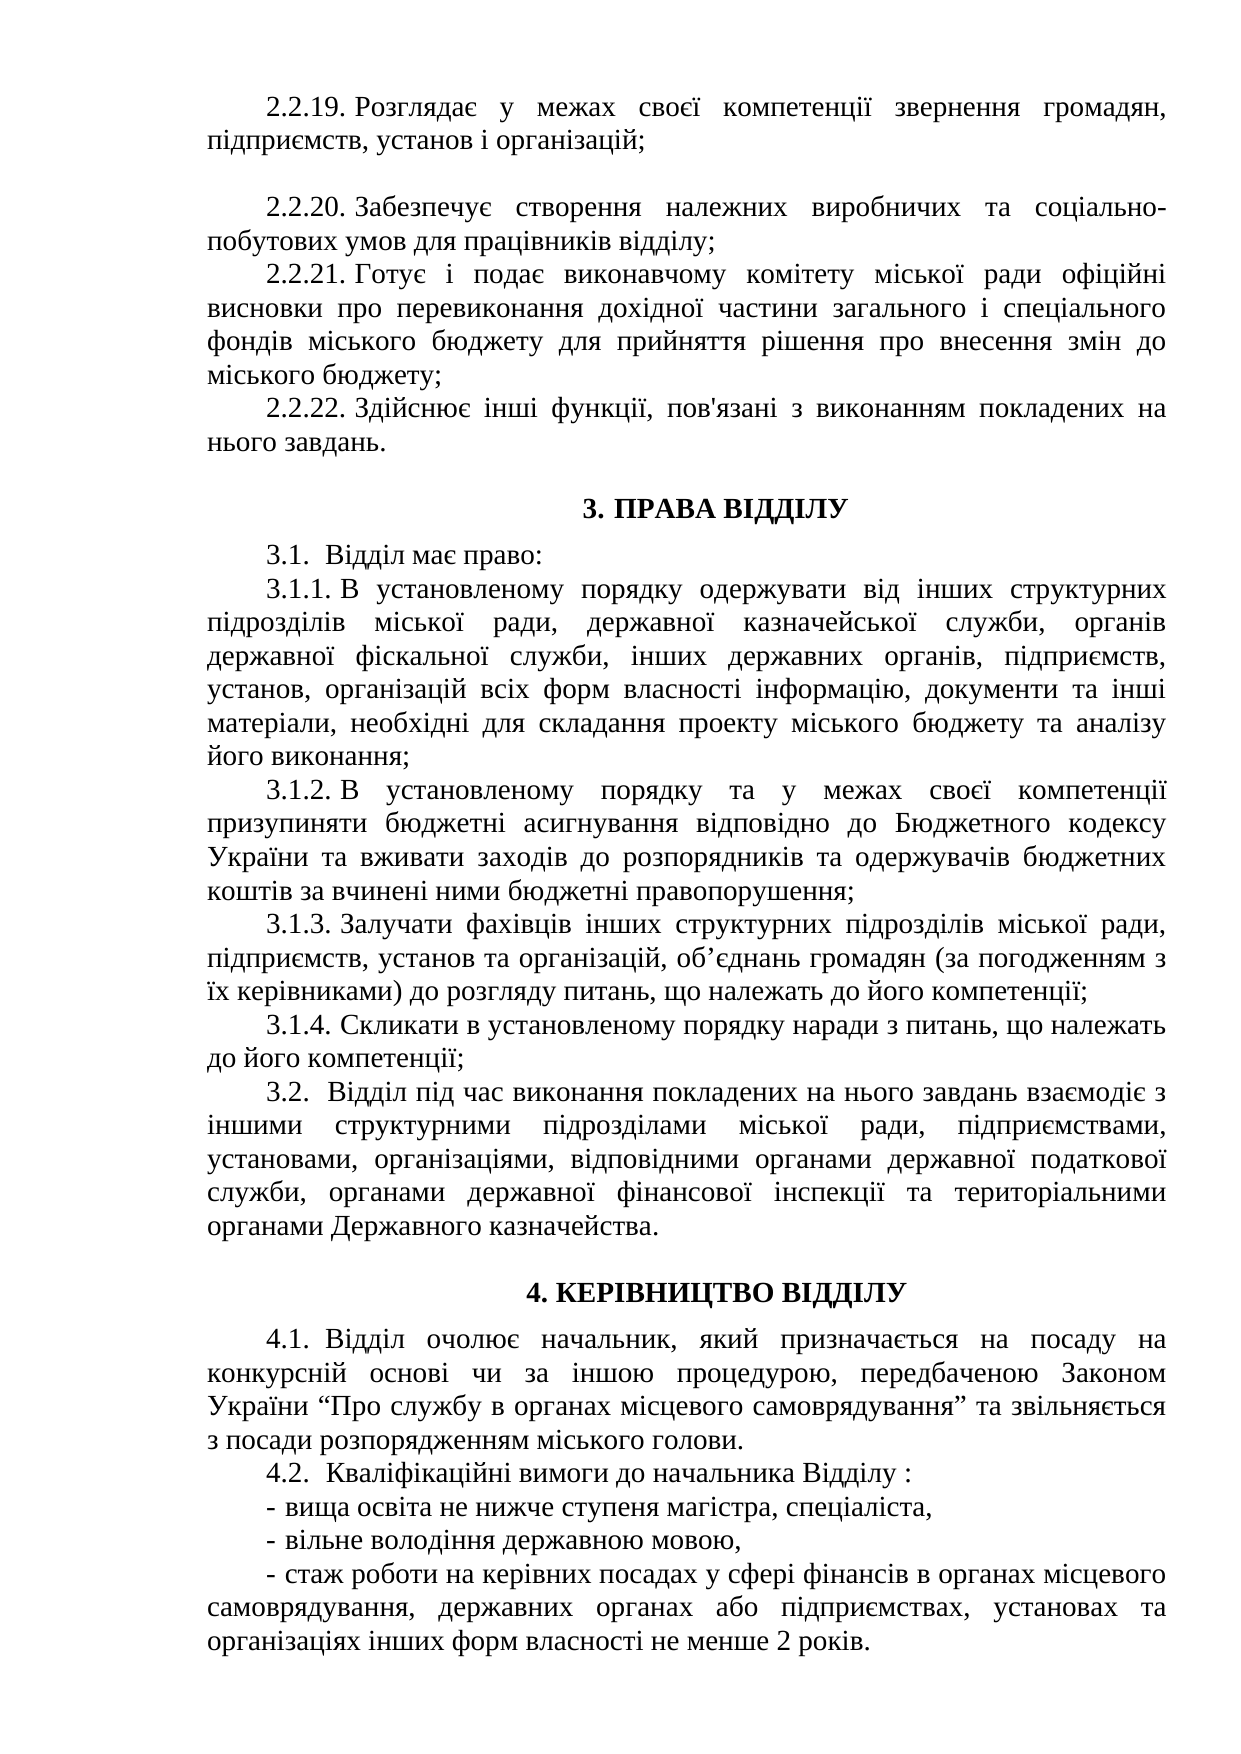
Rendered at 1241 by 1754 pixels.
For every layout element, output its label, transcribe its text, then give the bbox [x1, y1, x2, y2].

list Відділ під час виконання покладених на нього завдань взаємодіє з іншими структурними підрозділами міської ради, підприємствами, установами, організаціями, відповідними органами державної податкової служби, органами державної фінансової інспекції та територіальними органами Державного казначейства. [207, 1074, 1167, 1242]
list Відділ очолює начальник, який призначається на посаду на конкурсній основі чи за іншою процедурою, передбаченою Законом України “Про службу в органах місцевого самоврядування” та звільняється з посади розпорядженням міського голови. [207, 1321, 1167, 1455]
list Відділ має право: [207, 537, 1167, 571]
list В установленому порядку одержувати від інших структурних підрозділів міської ради, державної казначейської служби, органів державної фіскальної служби, інших державних органів, підприємств, установ, організацій всіх форм власності інформацію, документи та інші матеріали, необхідні для складання проекту міського бюджету та аналізу його виконання; [207, 571, 1167, 772]
list Скликати в установленому порядку наради з питань, що належать до його компетенції; [207, 1007, 1167, 1074]
list Готує і подає виконавчому комітету міської ради офіційні висновки про перевиконання дохідної частини загального і спеціального фондів міського бюджету для прийняття рішення про внесення змін до міського бюджету; [207, 256, 1167, 391]
list Розглядає у межах своєї компетенції звернення громадян, підприємств, установ і організацій; [207, 89, 1167, 156]
list вільне володіння державною мовою, [207, 1522, 1167, 1556]
list вища освіта не нижче ступеня магістра, спеціаліста, [207, 1489, 1167, 1522]
list КЕРІВНИЦТВО ВІДДІЛУ [207, 1275, 1167, 1309]
list Залучати фахівців інших структурних підрозділів міської ради, підприємств, установ та організацій, об’єднань громадян (за погодженням з їх керівниками) до розгляду питань, що належать до його компетенції; [207, 906, 1167, 1007]
list Кваліфікаційні вимоги до начальника Відділу : [207, 1455, 1167, 1489]
list В установленому порядку та у межах своєї компетенції призупиняти бюджетні асигнування відповідно до Бюджетного кодексу України та вживати заходів до розпорядників та одержувачів бюджетних коштів за вчинені ними бюджетні правопорушення; [207, 772, 1167, 906]
list Здійснює інші функції, пов'язані з виконанням покладених на нього завдань. [207, 391, 1167, 458]
list ПРАВА ВІДДІЛУ [207, 491, 1167, 525]
list стаж роботи на керівних посадах у сфері фінансів в органах місцевого самоврядування, державних органах або підприємствах, установах та організаціях інших форм власності не менше 2 років. [207, 1556, 1167, 1657]
list Забезпечує створення належних виробничих та соціально-побутових умов для працівників відділу; [207, 189, 1167, 256]
